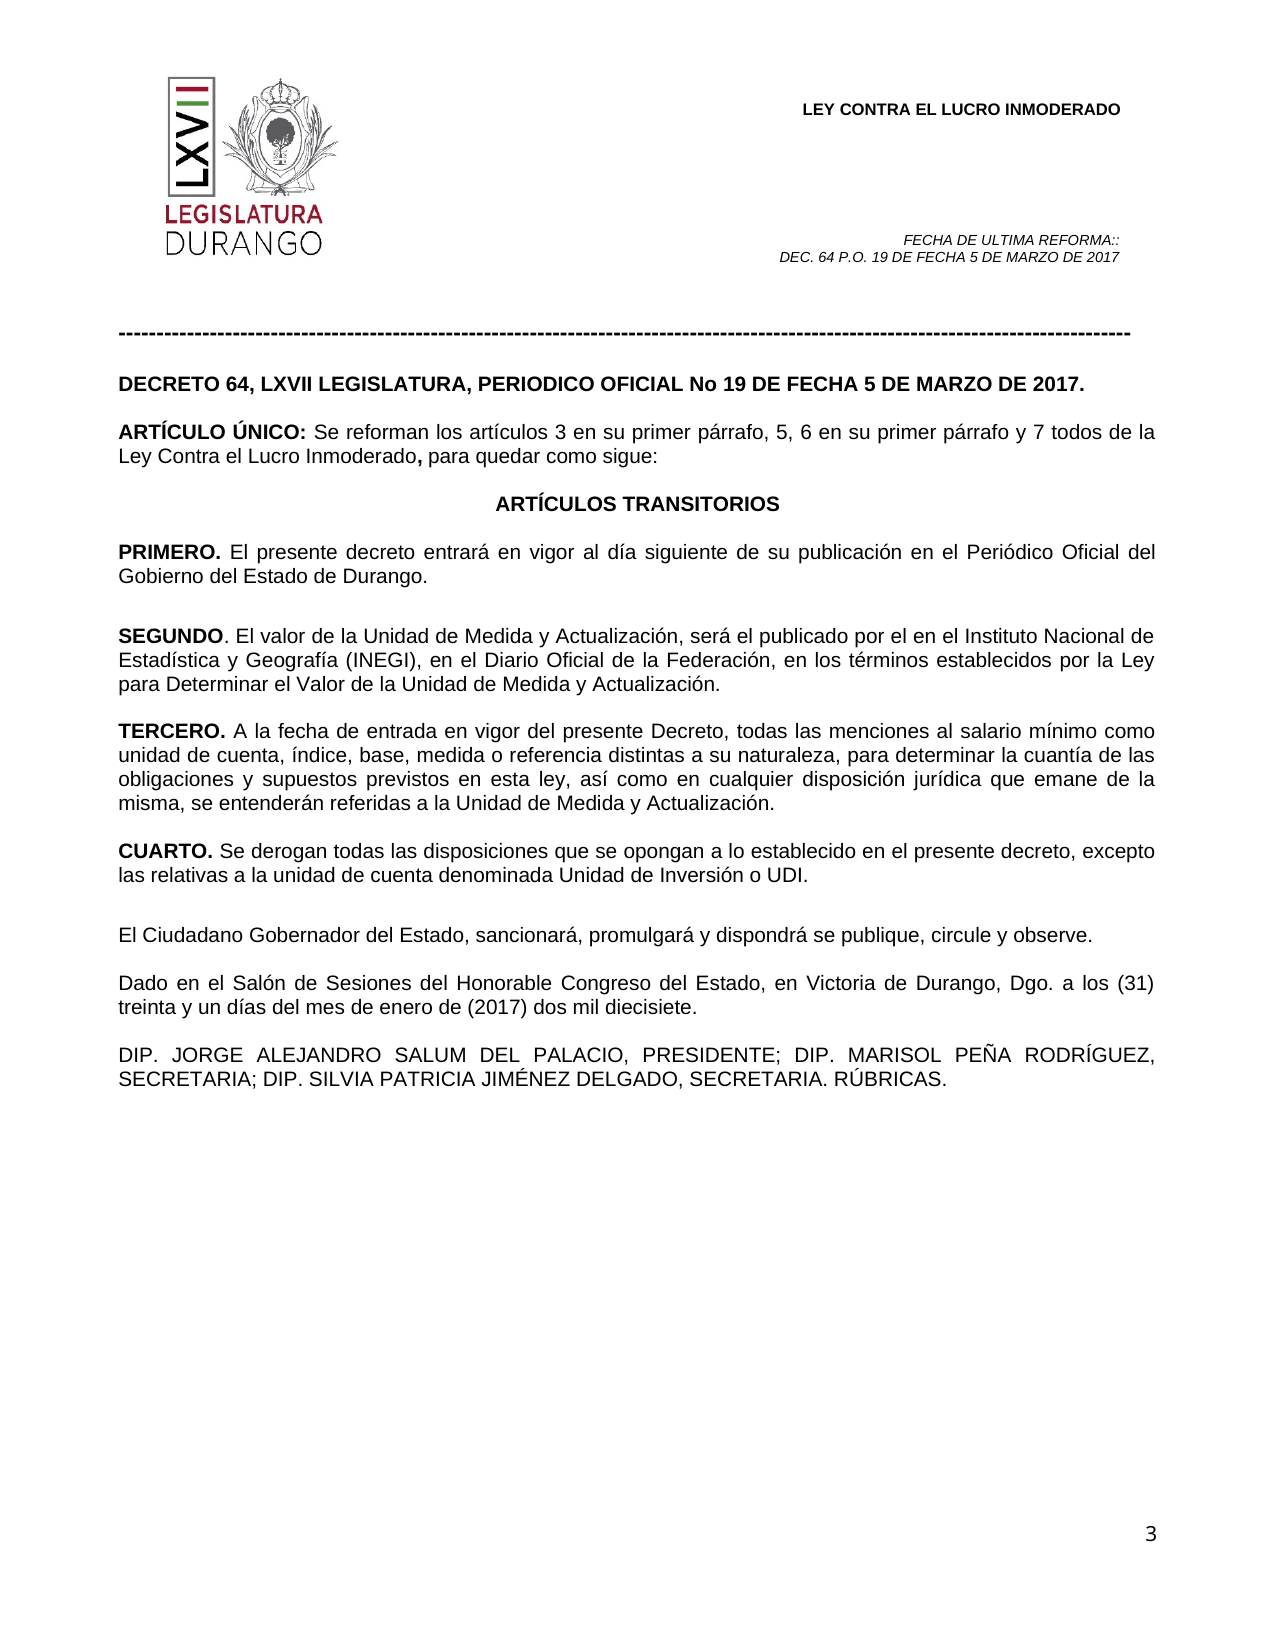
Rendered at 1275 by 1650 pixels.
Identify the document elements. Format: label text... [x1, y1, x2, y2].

text TERCERO. A la fecha de entrada en vigor del presente Decreto, todas las menciones al salario mínimo como unidad de cuenta, índice, base, medida o referencia distintas a su naturaleza, para determinar la cuantía de las obligaciones y supuestos previstos en esta ley, así como en cualquier disposición jurídica que emane de la misma, se entenderán referidas a la Unidad de Medida y Actualización. [118, 719, 1157, 815]
text CUARTO. Se derogan todas las disposiciones que se opongan a lo establecido en el presente decreto, excepto las relativas a la unidad de cuenta denominada Unidad de Inversión o UDI. [118, 839, 1157, 887]
text ARTÍCULOS TRANSITORIOS [118, 492, 1157, 516]
picture [163, 73, 341, 258]
text PRIMERO. El presente decreto entrará en vigor al día siguiente de su publicación en el Periódico Oficial del Gobierno del Estado de Durango. [118, 539, 1157, 587]
text DIP. JORGE ALEJANDRO SALUM DEL PALACIO, PRESIDENTE; DIP. MARISOL PEÑA RODRÍGUEZ, SECRETARIA; DIP. SILVIA PATRICIA JIMÉNEZ DELGADO, SECRETARIA. RÚBRICAS. [118, 1043, 1157, 1091]
text ------------------------------------------------------------------------------------------------------------------------------------- [118, 319, 1157, 346]
text DECRETO 64, LXVII LEGISLATURA, PERIODICO OFICIAL No 19 DE FECHA 5 DE MARZO DE 2017. [118, 372, 1157, 396]
text Dado en el Salón de Sesiones del Honorable Congreso del Estado, en Victoria de Durango, Dgo. a los (31) treinta y un días del mes de enero de (2017) dos mil diecisiete. [118, 971, 1157, 1019]
text ARTÍCULO ÚNICO: Se reforman los artículos 3 en su primer párrafo, 5, 6 en su primer párrafo y 7 todos de la Ley Contra el Lucro Inmoderado, para quedar como sigue: [118, 420, 1157, 468]
text SEGUNDO. El valor de la Unidad de Medida y Actualización, será el publicado por el en el Instituto Nacional de Estadística y Geografía (INEGI), en el Diario Oficial de la Federación, en los términos establecidos por la Ley para Determinar el Valor de la Unidad de Medida y Actualización. [118, 623, 1157, 695]
text El Ciudadano Gobernador del Estado, sancionará, promulgará y dispondrá se publique, circule y observe. [118, 923, 1157, 947]
